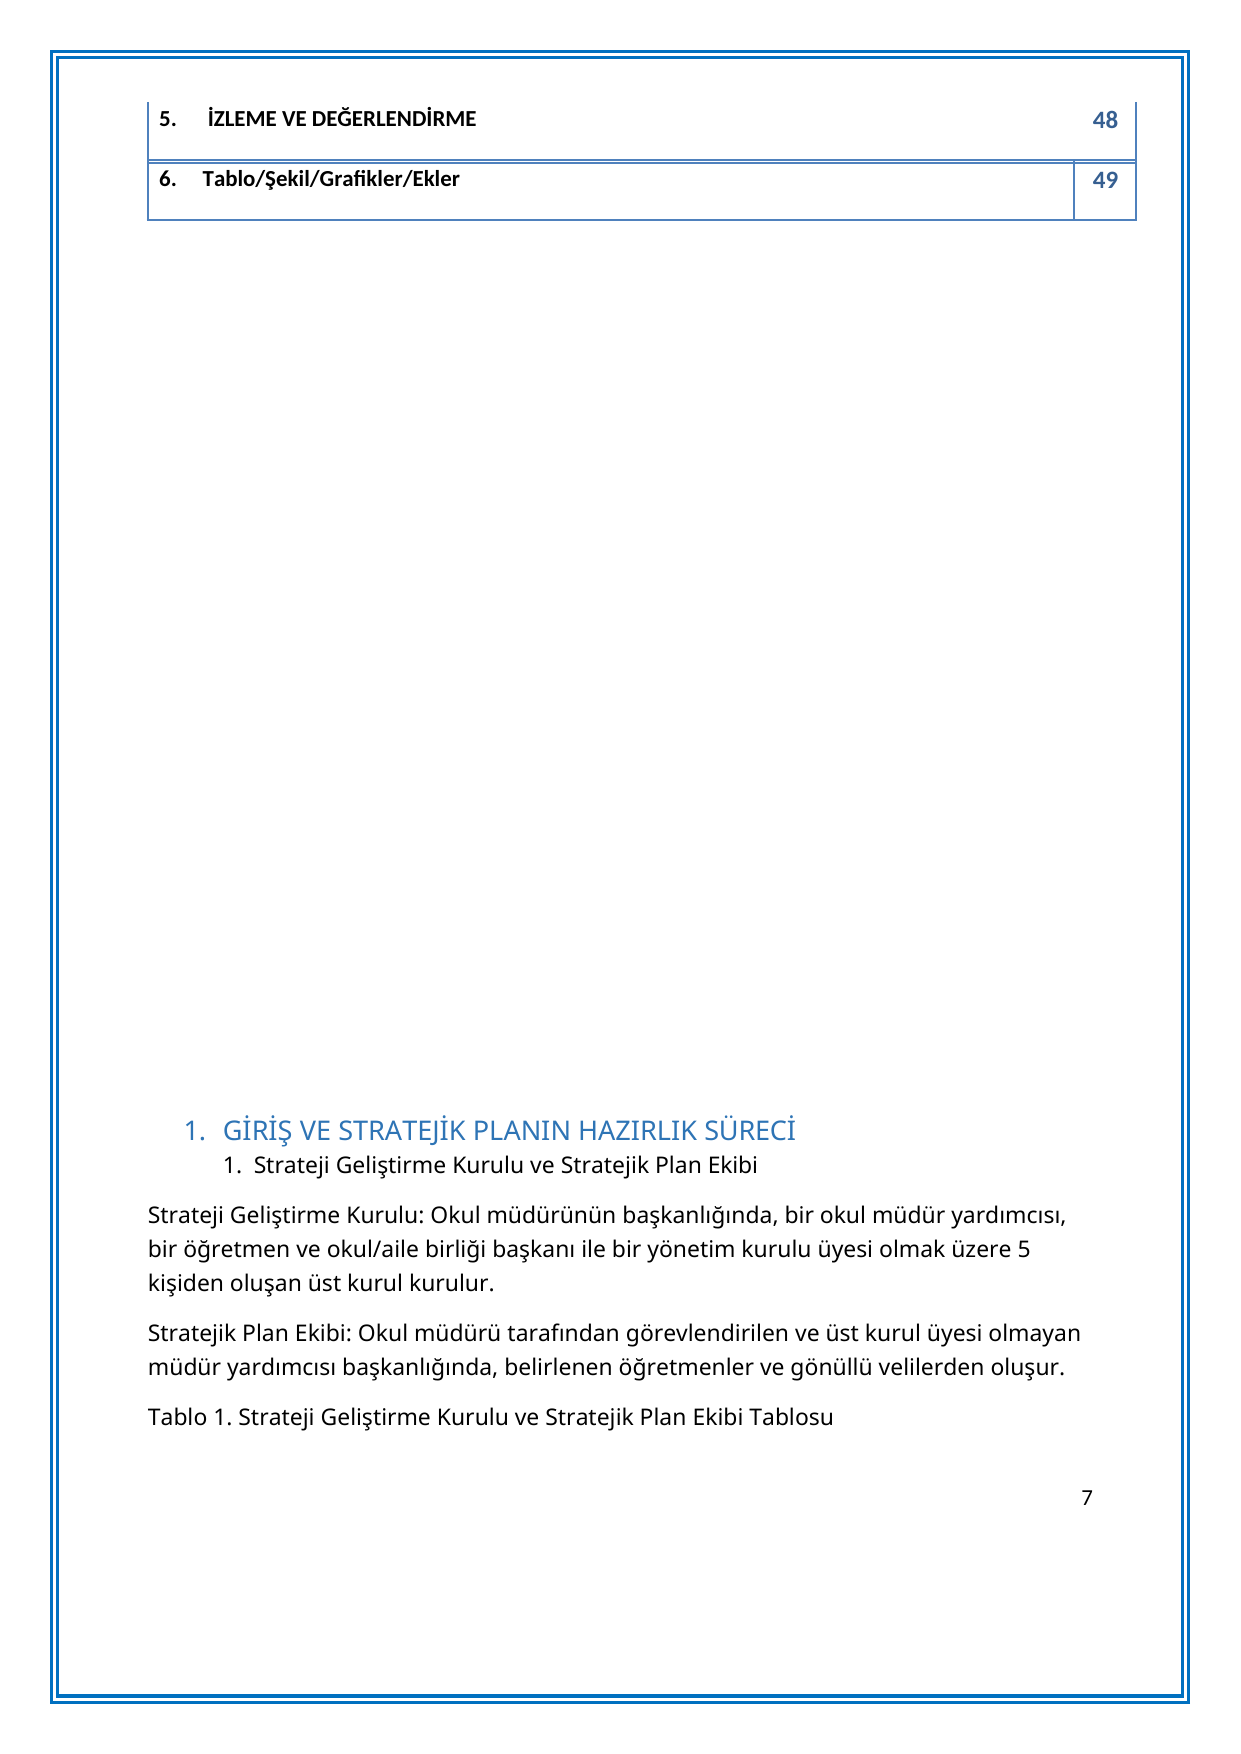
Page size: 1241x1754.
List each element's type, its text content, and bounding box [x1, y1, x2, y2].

text Strateji Geliştirme Kurulu: Okul müdürünün başkanlığında, bir okul müdür yardımcısı, bir öğretmen ve okul/aile birliği başkanı ile bir yönetim kurulu üyesi olmak üzere 5 kişiden oluşan üst kurul kurulur. [148, 1199, 1092, 1298]
table_cell 5. İZLEME VE DEĞERLENDİRME [149, 102, 1074, 159]
text Stratejik Plan Ekibi: Okul müdürü tarafından görevlendirilen ve üst kurul üyesi olmayan müdür yardımcısı başkanlığında, belirlenen öğretmenler ve gönüllü velilerden oluşur. [148, 1317, 1092, 1382]
table_cell 49 [1075, 164, 1135, 219]
table_cell 48 [1074, 102, 1135, 159]
table_cell 6. Tablo/Şekil/Grafikler/Ekler [149, 164, 1073, 219]
text Tablo 1. Strateji Geliştirme Kurulu ve Stratejik Plan Ekibi Tablosu [148, 1401, 1092, 1432]
subtitle GİRİŞ VE STRATEJİK PLANIN HAZIRLIK SÜRECİ [183, 1112, 1092, 1149]
list Strateji Geliştirme Kurulu ve Stratejik Plan Ekibi [223, 1149, 1092, 1180]
